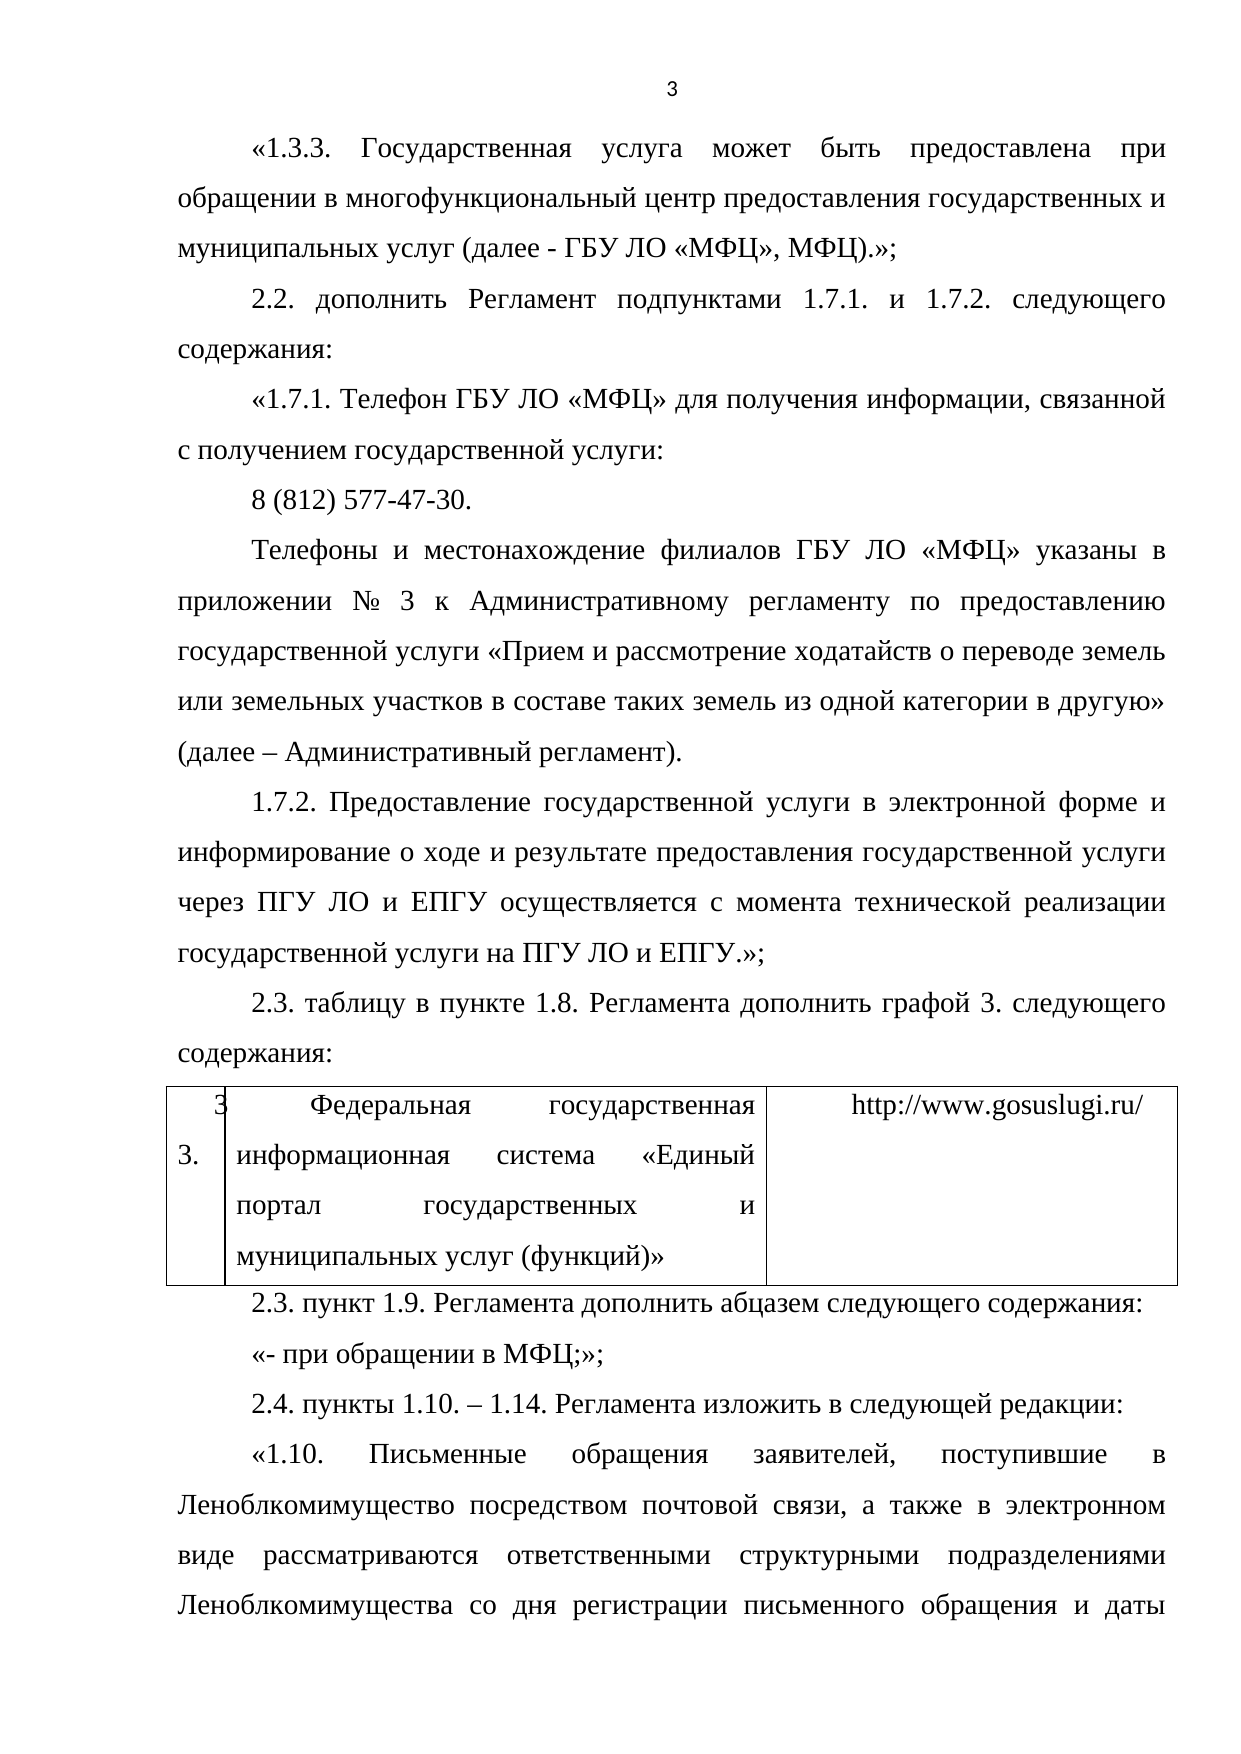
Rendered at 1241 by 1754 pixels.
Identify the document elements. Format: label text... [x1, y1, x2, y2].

text «- при обращении в МФЦ;»; [177, 1336, 1167, 1369]
text Телефоны и местонахождение филиалов ГБУ ЛО «МФЦ» указаны в приложении № 3 к Административному регламенту по предоставлению государственной услуги «Прием и рассмотрение ходатайств о переводе земель или земельных участков в составе таких земель из одной категории в другую» (далее – Административный регламент). [177, 532, 1167, 767]
text 2.2. дополнить Регламент подпунктами 1.7.1. и 1.7.2. следующего содержания: [177, 281, 1167, 365]
table_header http://www.gosuslugi.ru/ [767, 1087, 1177, 1284]
text 1.7.2. Предоставление государственной услуги в электронной форме и информирование о ходе и результате предоставления государственной услуги через ПГУ ЛО и ЕПГУ осуществляется с момента технической реализации государственной услуги на ПГУ ЛО и ЕПГУ.»; [177, 784, 1167, 968]
text 8 (812) 577-47-30. [177, 482, 1167, 516]
text 2.4. пункты 1.10. – 1.14. Регламента изложить в следующей редакции: [177, 1386, 1167, 1420]
text «1.7.1. Телефон ГБУ ЛО «МФЦ» для получения информации, связанной с получением государственной услуги: [177, 381, 1167, 465]
table_header 33. [167, 1087, 224, 1284]
table_header Федеральная государственная информационная система «Единый портал государственных и муниципальных услуг (функций)» [226, 1087, 766, 1284]
text 2.3. таблицу в пункте 1.8. Регламента дополнить графой 3. следующего содержания: [177, 985, 1167, 1069]
text «1.3.3. Государственная услуга может быть предоставлена при обращении в многофункциональный центр предоставления государственных и муниципальных услуг (далее - ГБУ ЛО «МФЦ», МФЦ).»; [177, 130, 1167, 264]
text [177, 1436, 1167, 1621]
text 2.3. пункт 1.9. Регламента дополнить абцазем следующего содержания: [177, 1286, 1167, 1319]
